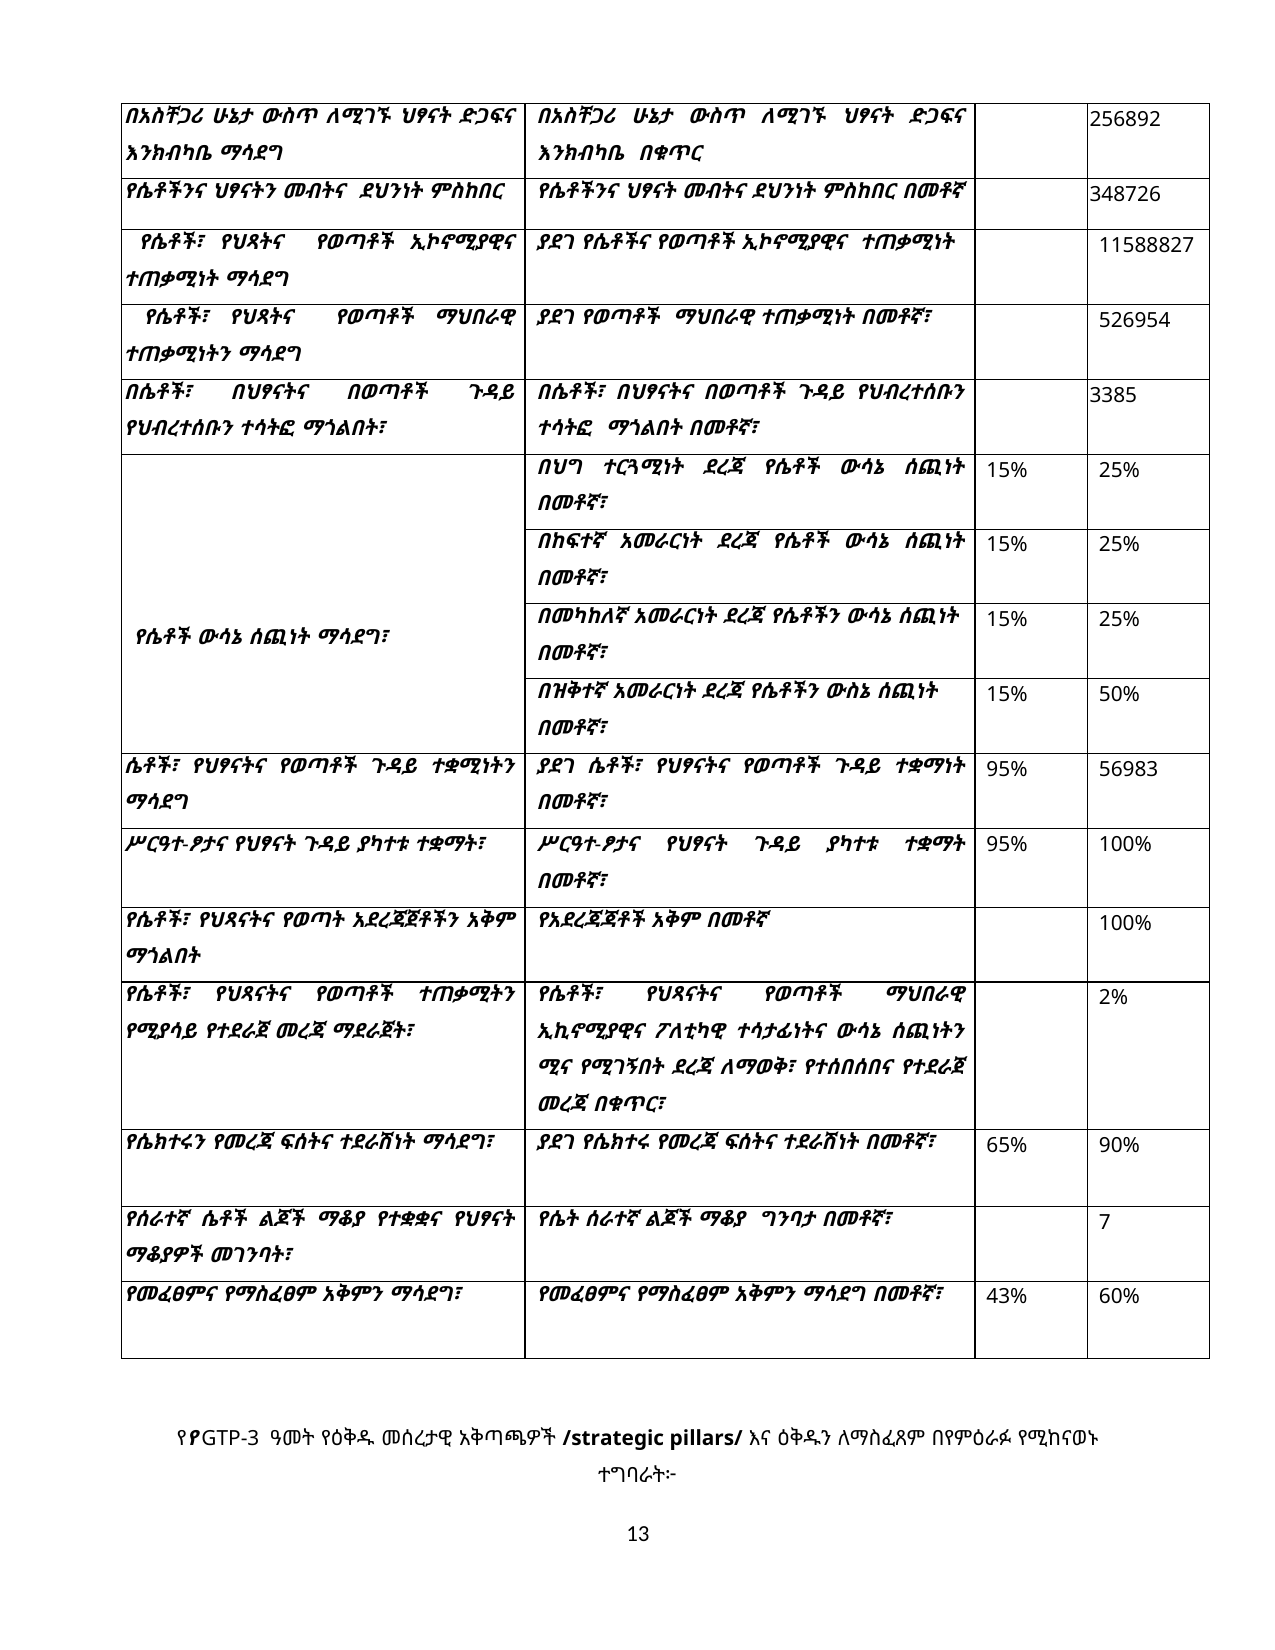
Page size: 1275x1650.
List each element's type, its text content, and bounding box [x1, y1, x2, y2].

table_cell ያደገ ሴቶች፣ የህፃናትና የወጣቶች ጉዳይ ተቋማነት በመቶኛ፣ [526, 754, 974, 828]
text የየGTP-3 ዓመት የዕቅዱ መሰረታዊ አቅጣጫዎች /strategic pillars/ እና ዕቅዱን ለማስፈጸም በየምዕራፉ የሚከናወኑ ተግባራት፦ [150, 1423, 1125, 1487]
table_cell [976, 908, 1087, 981]
table_cell 3385 [1088, 380, 1209, 454]
table_cell የሴክተሩን የመረጃ ፍሰትና ተደራሽነት ማሳደግ፣ [122, 1130, 524, 1206]
table_cell 526954 [1088, 305, 1209, 379]
table_cell 56983 [1088, 754, 1209, 828]
table_cell ሥርዓተ-ፆታና የህፃናት ጉዳይ ያካተቱ ተቋማት፣ [122, 829, 524, 907]
table_cell [976, 104, 1087, 178]
table_cell በህግ ተርጓሚነት ደረጃ የሴቶች ውሳኔ ሰጪነት በመቶኛ፣ [526, 455, 974, 528]
table_cell 15% [976, 679, 1087, 753]
table_cell 25% [1088, 604, 1209, 678]
table_cell ያደገ የወጣቶች ማህበራዊ ተጠቃሚነት በመቶኛ፣ [526, 305, 974, 379]
table_cell 43% [976, 1282, 1087, 1358]
table_cell 100% [1088, 829, 1209, 907]
table_cell የሴት ሰራተኛ ልጆች ማቆያ ግንባታ በመቶኛ፣ [526, 1207, 974, 1281]
table_cell 2% [1088, 983, 1209, 1129]
table_cell በሴቶች፣ በህፃናትና በወጣቶች ጉዳይ የህብረተሰቡን ተሳትፎ ማጎልበት፣ [122, 380, 524, 454]
table_cell የሴቶች፣ የህጻትና የወጣቶች ኢኮኖሚያዊና ተጠቃሚነት ማሳደግ [122, 230, 524, 304]
table_cell የአደረጃጃቶች አቅም በመቶኛ [526, 908, 974, 981]
table_cell የሴቶች፣ የህጻናትና የወጣቶች ተጠቃሚትን የሚያሳይ የተደራጀ መረጃ ማደራጀት፣ [122, 983, 524, 1129]
table_cell ሴቶች፣ የህፃናትና የወጣቶች ጉዳይ ተቋሚነትን ማሳደግ [122, 754, 524, 828]
table_cell 100% [1088, 908, 1209, 981]
table_cell 15% [976, 604, 1087, 678]
table_cell ያደገ የሴቶችና የወጣቶች ኢኮኖሚያዊና ተጠቃሚነት [526, 230, 974, 304]
table_cell ሥርዓተ-ፆታና የህፃናት ጉዳይ ያካተቱ ተቋማት በመቶኛ፣ [526, 829, 974, 907]
table_cell [976, 179, 1087, 229]
table_cell 11588827 [1088, 230, 1209, 304]
table_cell የመፈፀምና የማስፈፀም አቅምን ማሳደግ፣ [122, 1282, 524, 1358]
table_cell 95% [976, 829, 1087, 907]
table_cell የሴቶችንና ህፃናት መብትና ደህንነት ምስከበር በመቶኛ [526, 179, 974, 229]
table_cell 60% [1088, 1282, 1209, 1358]
table_cell [976, 1207, 1087, 1281]
table_cell በመካከለኛ አመራርነት ደረጃ የሴቶችን ውሳኔ ሰጪነት በመቶኛ፣ [526, 604, 974, 678]
table_cell የሴቶች፣ የህጻናትና የወጣት አደረጃጀቶችን አቅም ማጎልበት [122, 908, 524, 981]
table_cell 348726 [1088, 179, 1209, 229]
table_cell 95% [976, 754, 1087, 828]
table_cell የሴቶች ውሳኔ ሰጪነት ማሳደግ፣ [122, 455, 524, 753]
table_cell 50% [1088, 679, 1209, 753]
table_cell 90% [1088, 1130, 1209, 1206]
table_cell የሴቶች፣ የህጻትና የወጣቶች ማህበራዊ ተጠቃሚነትን ማሳደግ [122, 305, 524, 379]
table_cell [976, 380, 1087, 454]
table_cell በዝቅተኛ አመራርነት ደረጃ የሴቶችን ውስኔ ሰጪነት በመቶኛ፣ [526, 679, 974, 753]
table_cell 256892 [1088, 104, 1209, 178]
table_cell በአስቸጋሪ ሁኔታ ውስጥ ለሚገኙ ህፃናት ድጋፍና እንክብካቤ በቁጥር [526, 104, 974, 178]
table_cell 25% [1088, 455, 1209, 528]
table_cell የመፈፀምና የማስፈፀም አቅምን ማሳደግ በመቶኛ፣ [526, 1282, 974, 1358]
table_cell የሴቶችንና ህፃናትን መብትና ደህንነት ምስከበር [122, 179, 524, 229]
table_cell 25% [1088, 530, 1209, 603]
table_cell በአስቸጋሪ ሁኔታ ውስጥ ለሚገኙ ህፃናት ድጋፍና እንክብካቤ ማሳደግ [122, 104, 524, 178]
table_cell በሴቶች፣ በህፃናትና በወጣቶች ጉዳይ የህብረተሰቡን ተሳትፎ ማጎልበት በመቶኛ፣ [526, 380, 974, 454]
table_cell 7 [1088, 1207, 1209, 1281]
table_cell 15% [976, 530, 1087, 603]
table_cell በከፍተኛ አመራርነት ደረጃ የሴቶች ውሳኔ ሰጪነት በመቶኛ፣ [526, 530, 974, 603]
table_cell [976, 305, 1087, 379]
table_cell 65% [976, 1130, 1087, 1206]
table_cell [976, 983, 1087, 1129]
table_cell [976, 230, 1087, 304]
table_cell ያደገ የሴክተሩ የመረጃ ፍሰትና ተደራሽነት በመቶኛ፣ [526, 1130, 974, 1206]
table_cell የሴቶች፣ የህጻናትና የወጣቶች ማህበራዊ ኢኪኖሚያዊና ፖለቲካዊ ተሳታፊነትና ውሳኔ ሰጪነትን ሚና የሚገኝበት ደረጃ ለማወቅ፣ የተሰበሰበና የተደራጀ መረጃ በቁጥር፣ [526, 983, 974, 1129]
table_cell 15% [976, 455, 1087, 528]
table_cell የሰራተኛ ሴቶች ልጆች ማቆያ የተቋቋና የህፃናት ማቆያዎች መገንባት፣ [122, 1207, 524, 1281]
